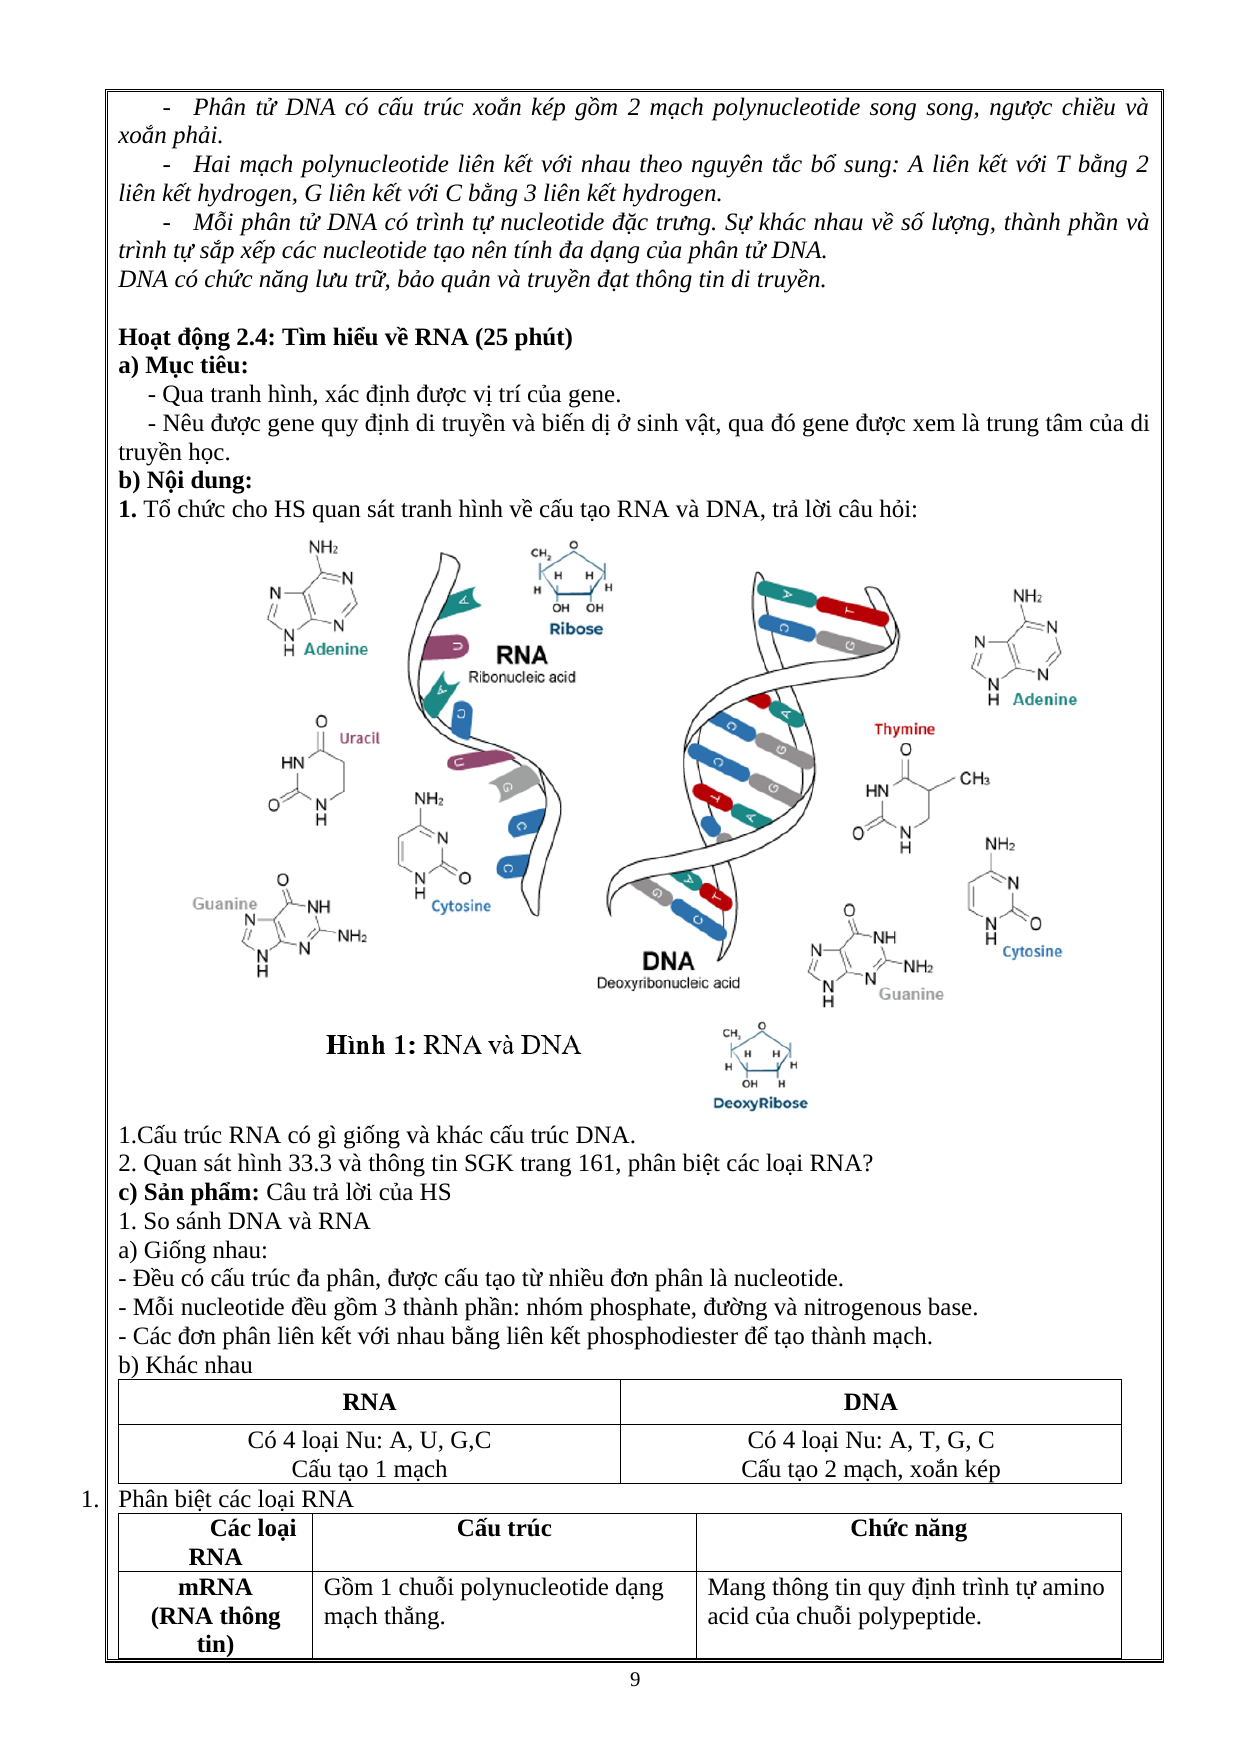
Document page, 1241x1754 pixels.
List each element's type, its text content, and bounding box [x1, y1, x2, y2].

picture [164, 523, 1105, 1120]
